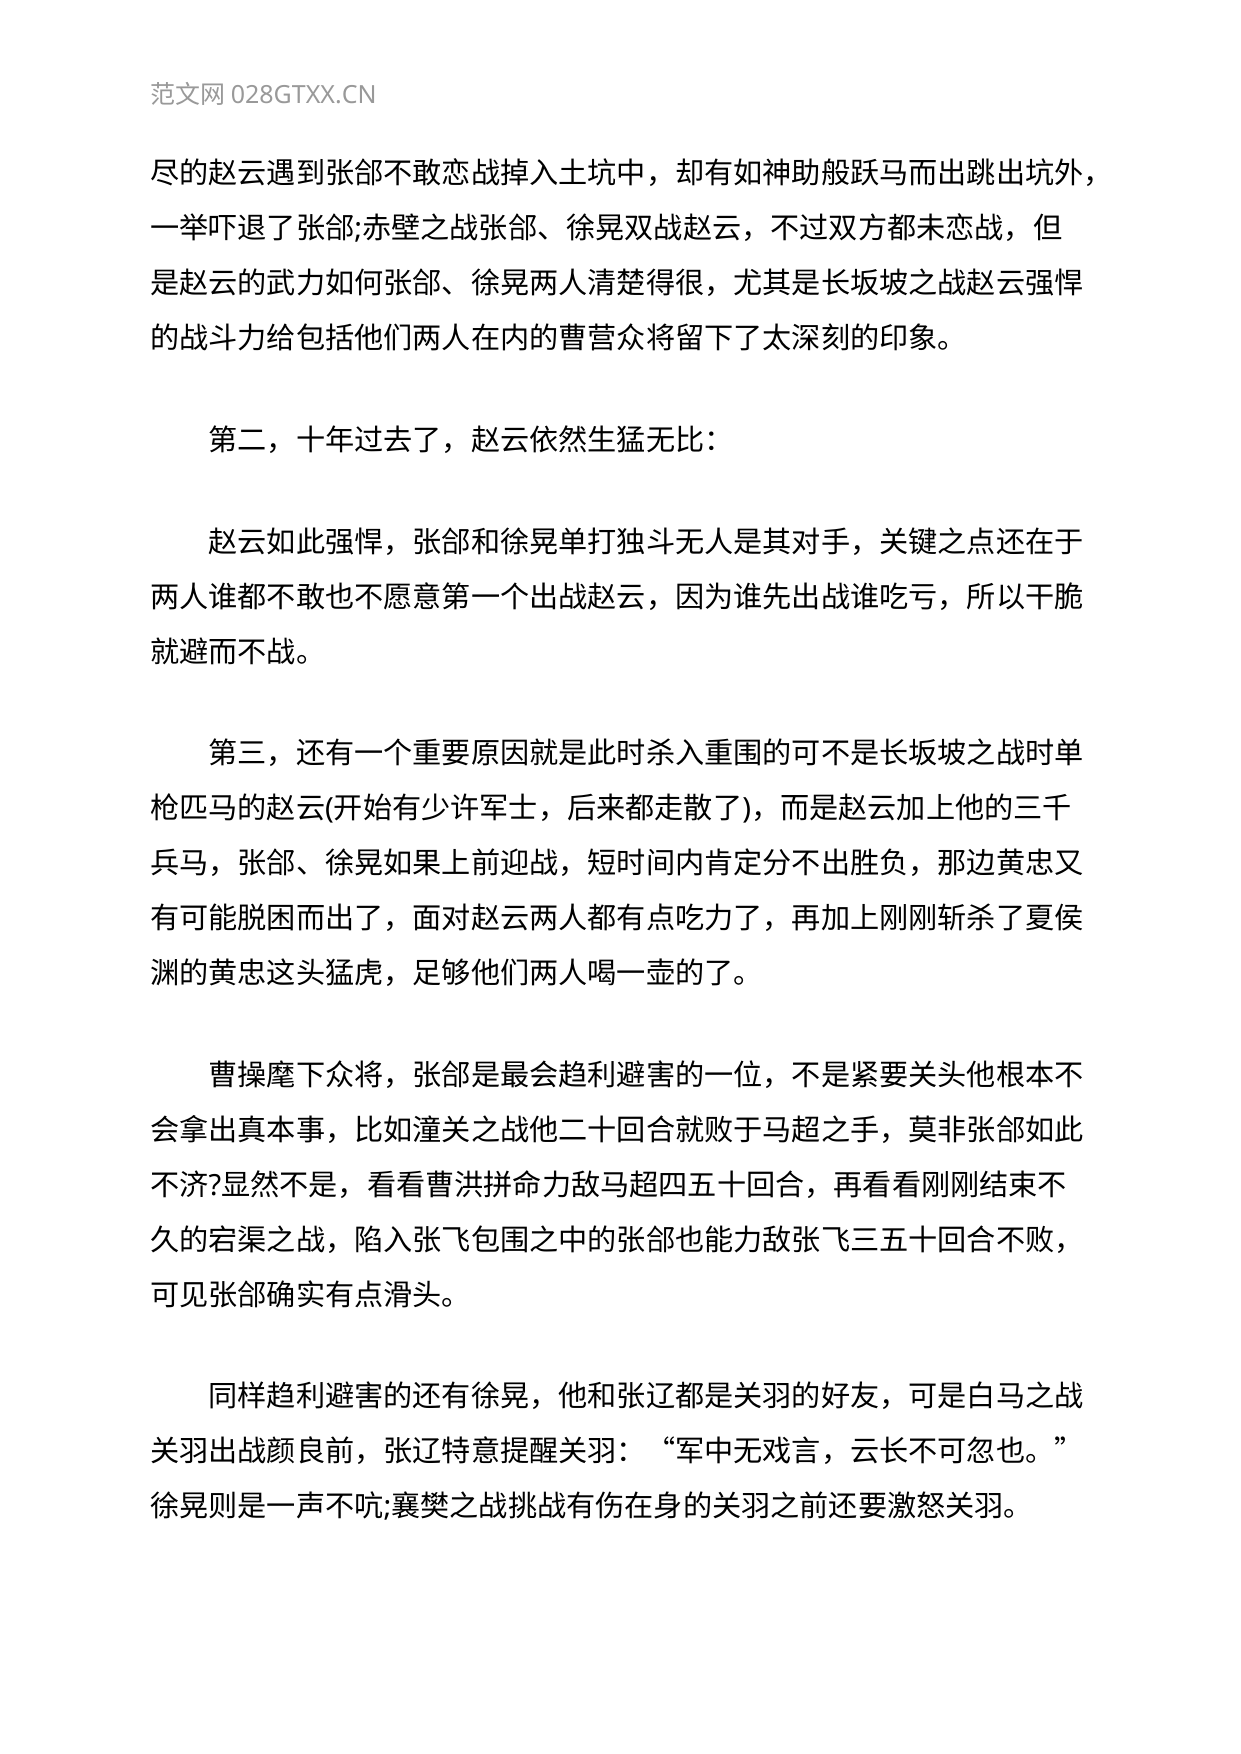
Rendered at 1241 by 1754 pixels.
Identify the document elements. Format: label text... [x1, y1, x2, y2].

text 曹操麾下众将，张郃是最会趋利避害的一位，不是紧要关头他根本不会拿出真本事，比如潼关之战他二十回合就败于马超之手，莫非张郃如此不济?显然不是，看看曹洪拼命力敌马超四五十回合，再看看刚刚结束不久的宕渠之战，陷入张飞包围之中的张郃也能力敌张飞三五十回合不败，可见张郃确实有点滑头。 [150, 1051, 1090, 1313]
text 赵云如此强悍，张郃和徐晃单打独斗无人是其对手，关键之点还在于两人谁都不敢也不愿意第一个出战赵云，因为谁先出战谁吃亏，所以干脆就避而不战。 [150, 518, 1090, 670]
text 第三，还有一个重要原因就是此时杀入重围的可不是长坂坡之战时单枪匹马的赵云(开始有少许军士，后来都走散了)，而是赵云加上他的三千兵马，张郃、徐晃如果上前迎战，短时间内肯定分不出胜负，那边黄忠又有可能脱困而出了，面对赵云两人都有点吃力了，再加上刚刚斩杀了夏侯渊的黄忠这头猛虎，足够他们两人喝一壶的了。 [150, 730, 1090, 992]
text 同样趋利避害的还有徐晃，他和张辽都是关羽的好友，可是白马之战关羽出战颜良前，张辽特意提醒关羽：“军中无戏言，云长不可忽也。”徐晃则是一声不吭;襄樊之战挑战有伤在身的关羽之前还要激怒关羽。 [150, 1373, 1090, 1525]
text 第二，十年过去了，赵云依然生猛无比： [150, 417, 1090, 459]
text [150, 150, 1090, 357]
